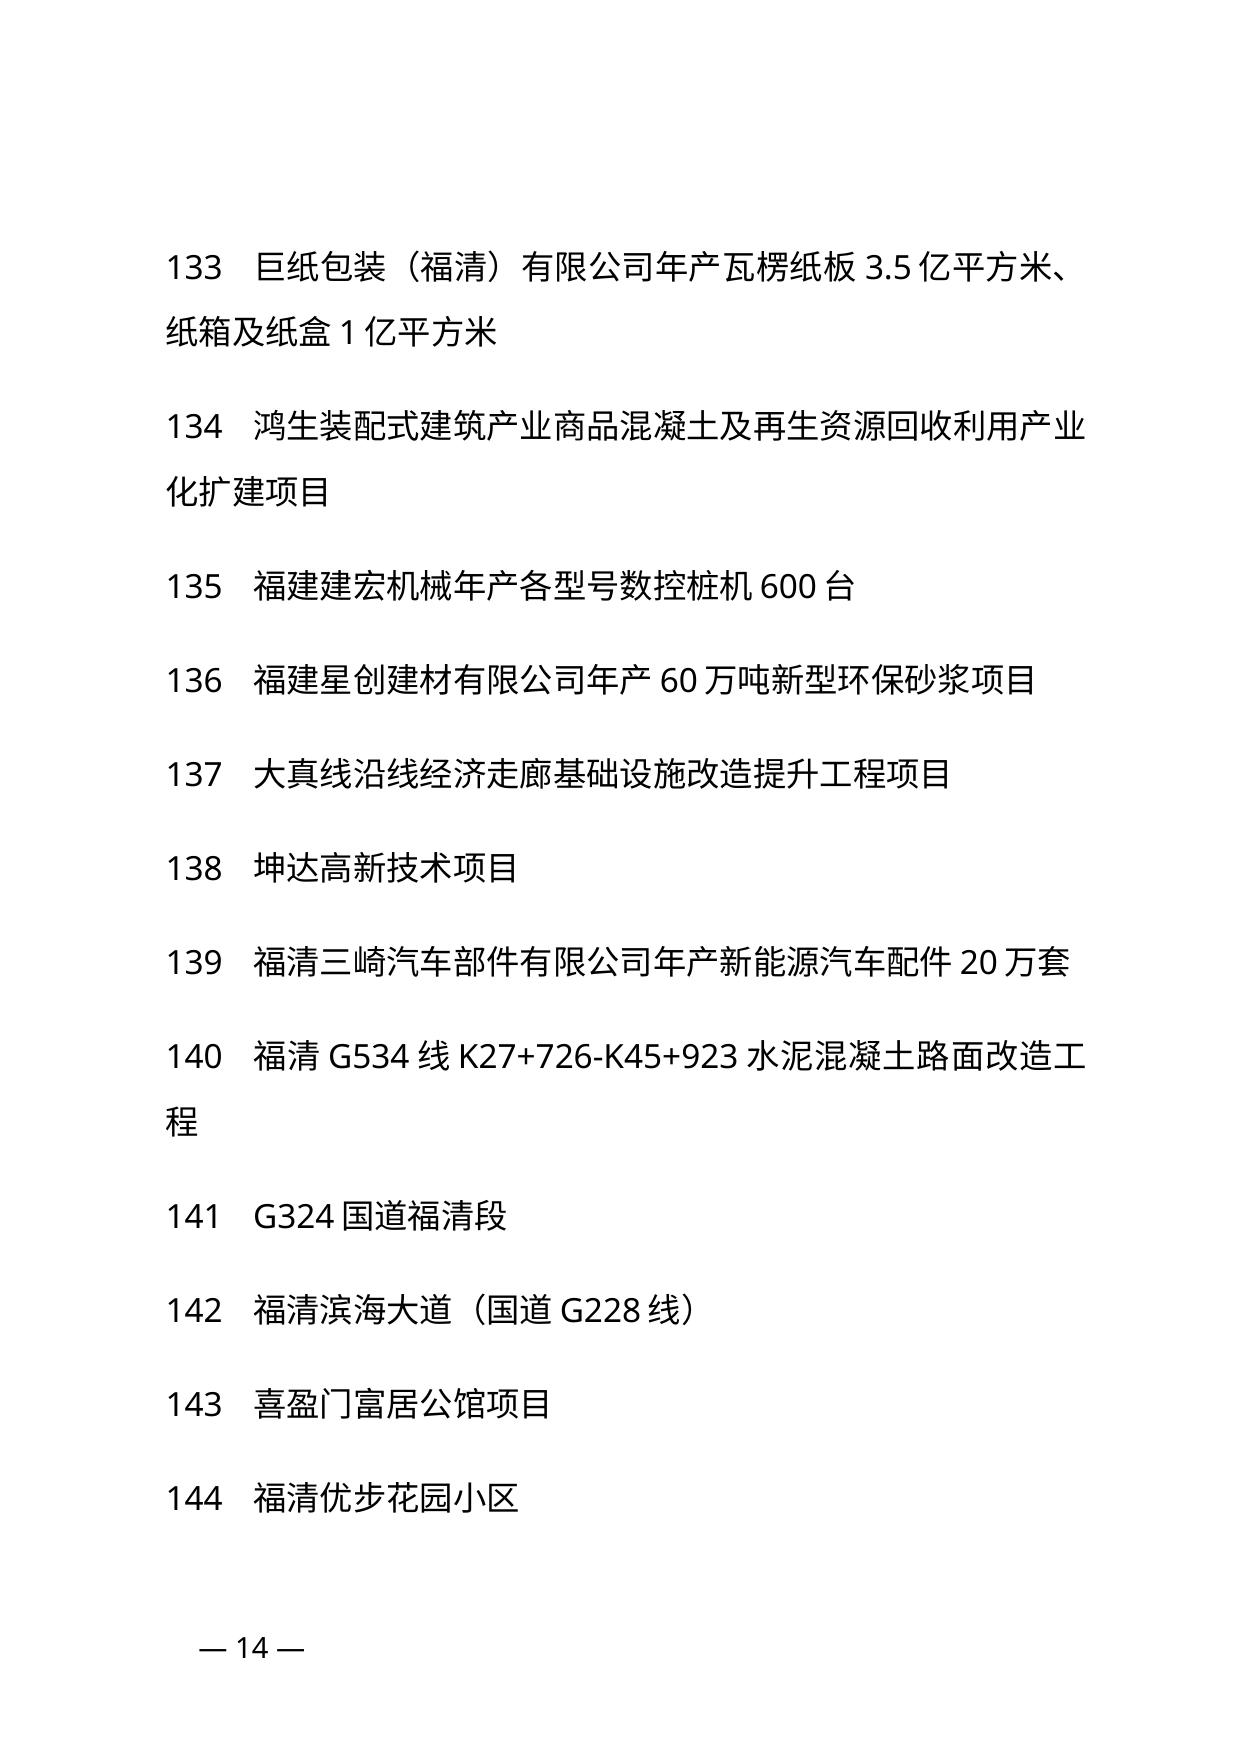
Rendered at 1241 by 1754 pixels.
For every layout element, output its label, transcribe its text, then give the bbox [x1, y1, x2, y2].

text 138 坤达高新技术项目 [165, 834, 1087, 899]
text 141 G324国道福清段 [165, 1181, 1087, 1246]
text 143 喜盈门富居公馆项目 [165, 1369, 1087, 1434]
text 140 福清G534线K27+726-K45+923水泥混凝土路面改造工程 [165, 1022, 1087, 1152]
text 137 大真线沿线经济走廊基础设施改造提升工程项目 [165, 739, 1087, 804]
text 139 福清三崎汽车部件有限公司年产新能源汽车配件20万套 [165, 928, 1087, 993]
text 144 福清优步花园小区 [165, 1464, 1087, 1529]
text 136 福建星创建材有限公司年产60万吨新型环保砂浆项目 [165, 645, 1087, 710]
text 135 福建建宏机械年产各型号数控桩机600台 [165, 551, 1087, 616]
text 142 福清滨海大道（国道G228线） [165, 1275, 1087, 1340]
text 133 巨纸包装（福清）有限公司年产瓦楞纸板3.5亿平方米、纸箱及纸盒1亿平方米 [165, 233, 1087, 363]
text 134 鸿生装配式建筑产业商品混凝土及再生资源回收利用产业化扩建项目 [165, 392, 1087, 522]
